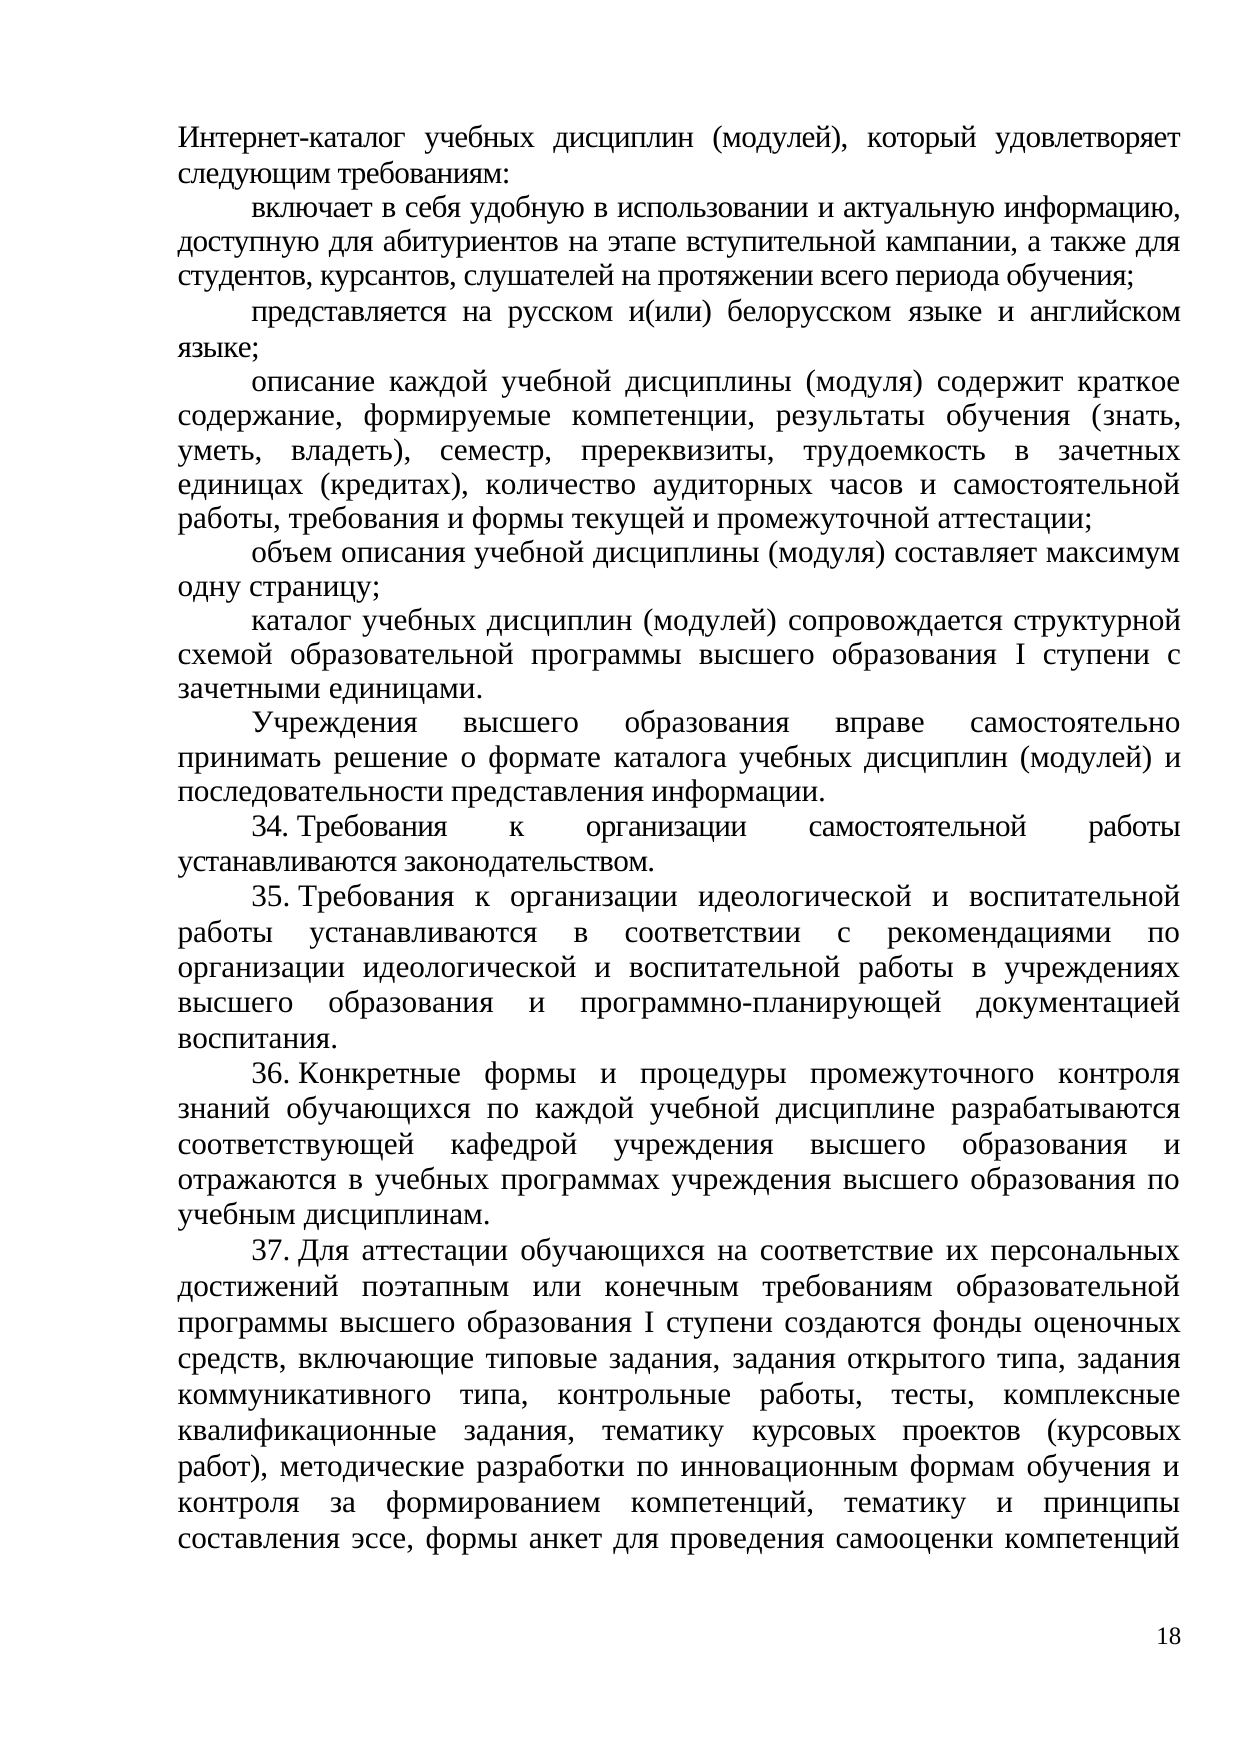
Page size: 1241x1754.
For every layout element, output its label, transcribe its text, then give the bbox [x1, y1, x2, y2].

text включает в себя удобную в использовании и актуальную информацию, доступную для абитуриентов на этапе вступительной кампании, а также для студентов, курсантов, слушателей на протяжении всего периода обучения; [177, 190, 1181, 292]
text 34. Требования к организации самостоятельной работы устанавливаются законодательством. [177, 808, 1181, 878]
text Учреждения высшего образования вправе самостоятельно принимать решение о формате каталога учебных дисциплин (модулей) и последовательности представления информации. [177, 706, 1181, 808]
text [177, 118, 1181, 190]
text описание каждой учебной дисциплины (модуля) содержит краткое содержание, формируемые компетенции, результаты обучения (знать, уметь, владеть), семестр, пререквизиты, трудоемкость в зачетных единицах (кредитах), количество аудиторных часов и самостоятельной работы, требования и формы текущей и промежуточной аттестации; [177, 364, 1181, 535]
text каталог учебных дисциплин (модулей) сопровождается структурной схемой образовательной программы высшего образования I ступени с зачетными единицами. [177, 603, 1181, 706]
text представляется на русском и(или) белорусском языке и английском языке; [177, 292, 1181, 364]
text 35. Требования к организации идеологической и воспитательной работы устанавливаются в соответствии с рекомендациями по организации идеологической и воспитательной работы в учреждениях высшего образования и программно-планирующей документацией воспитания. [177, 878, 1181, 1055]
text объем описания учебной дисциплины (модуля) составляет максимум одну страницу; [177, 535, 1181, 603]
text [177, 1231, 1181, 1555]
text 36. Конкретные формы и процедуры промежуточного контроля знаний обучающихся по каждой учебной дисциплине разрабатываются соответствующей кафедрой учреждения высшего образования и отражаются в учебных программах учреждения высшего образования по учебным дисциплинам. [177, 1055, 1181, 1231]
